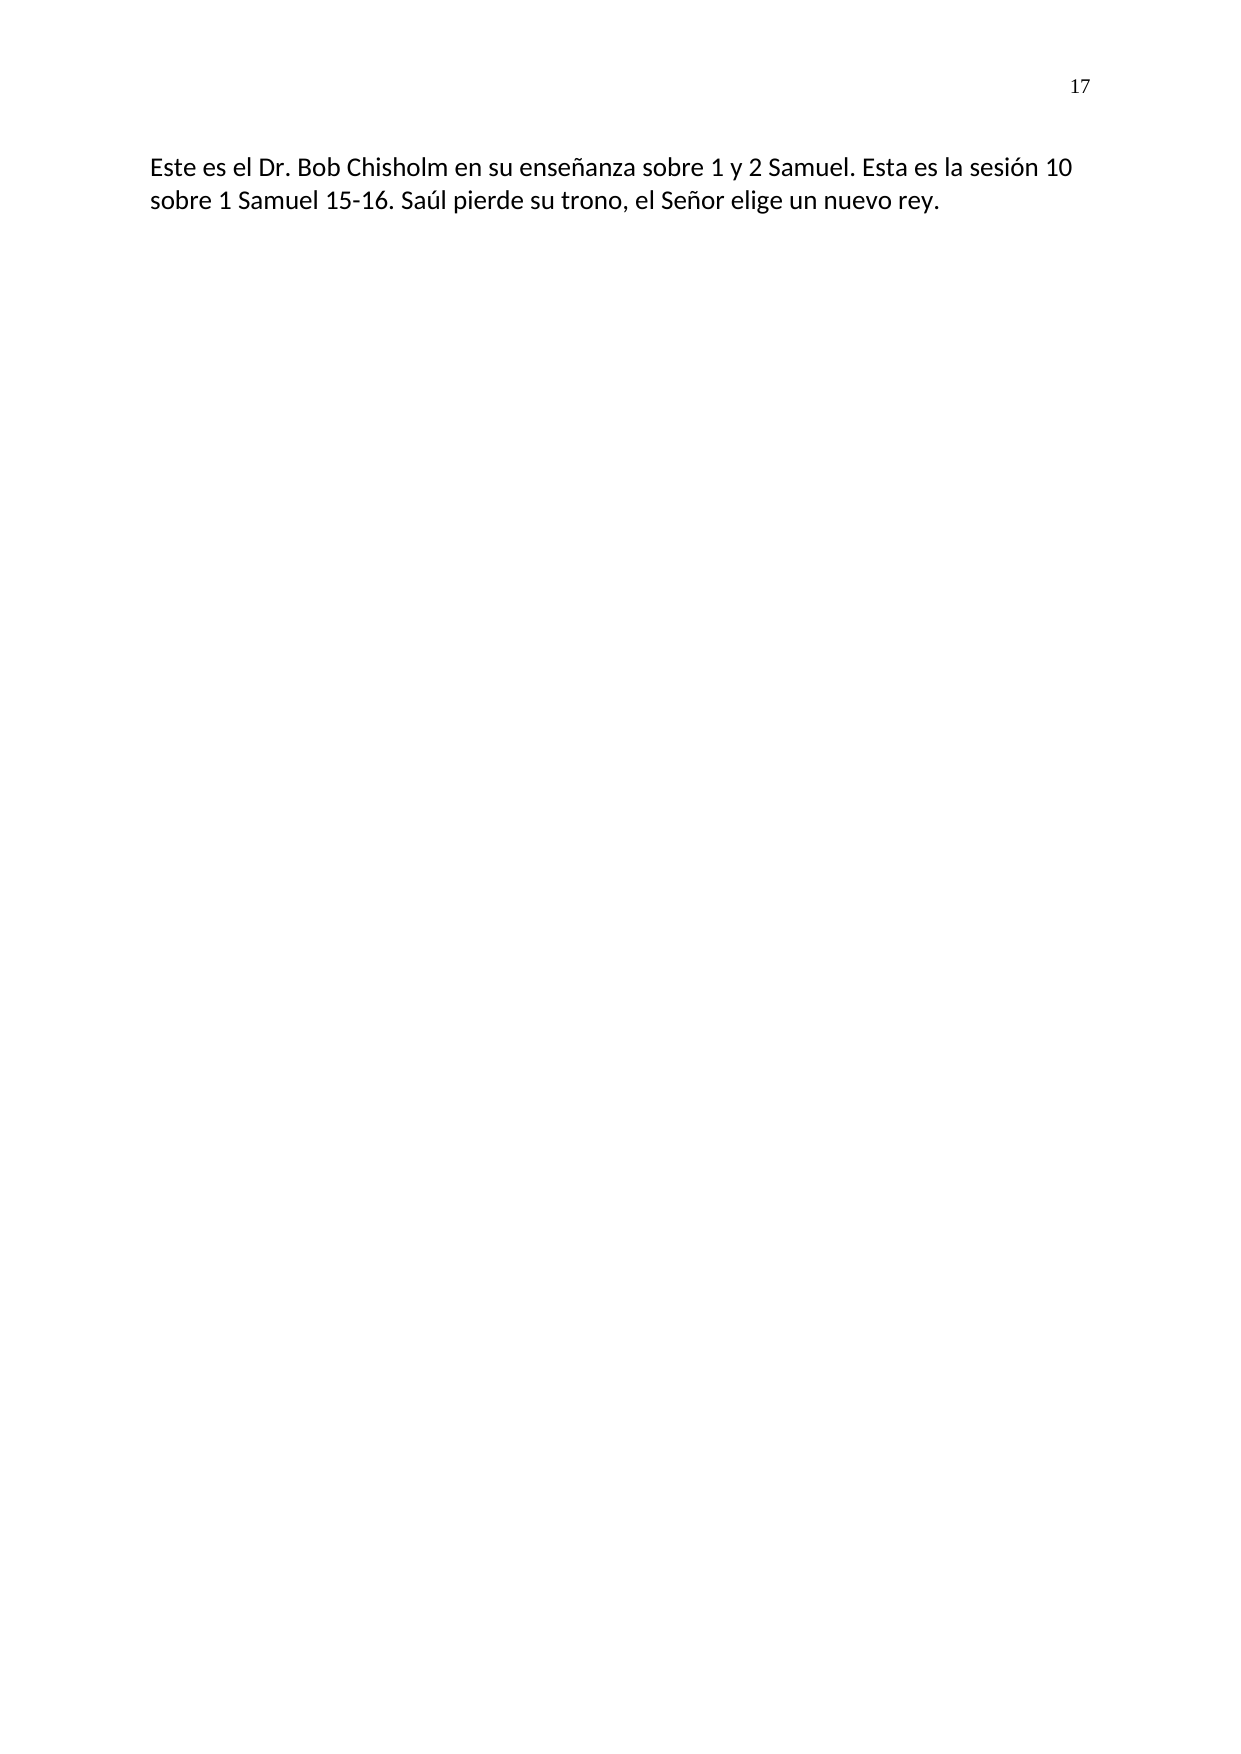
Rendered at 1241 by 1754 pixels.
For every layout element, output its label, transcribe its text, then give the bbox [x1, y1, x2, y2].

text Este es el Dr. Bob Chisholm en su enseñanza sobre 1 y 2 Samuel. Esta es la sesión 10 sobre 1 Samuel 15-16. Saúl pierde su trono, el Señor elige un nuevo rey. [150, 150, 1090, 216]
